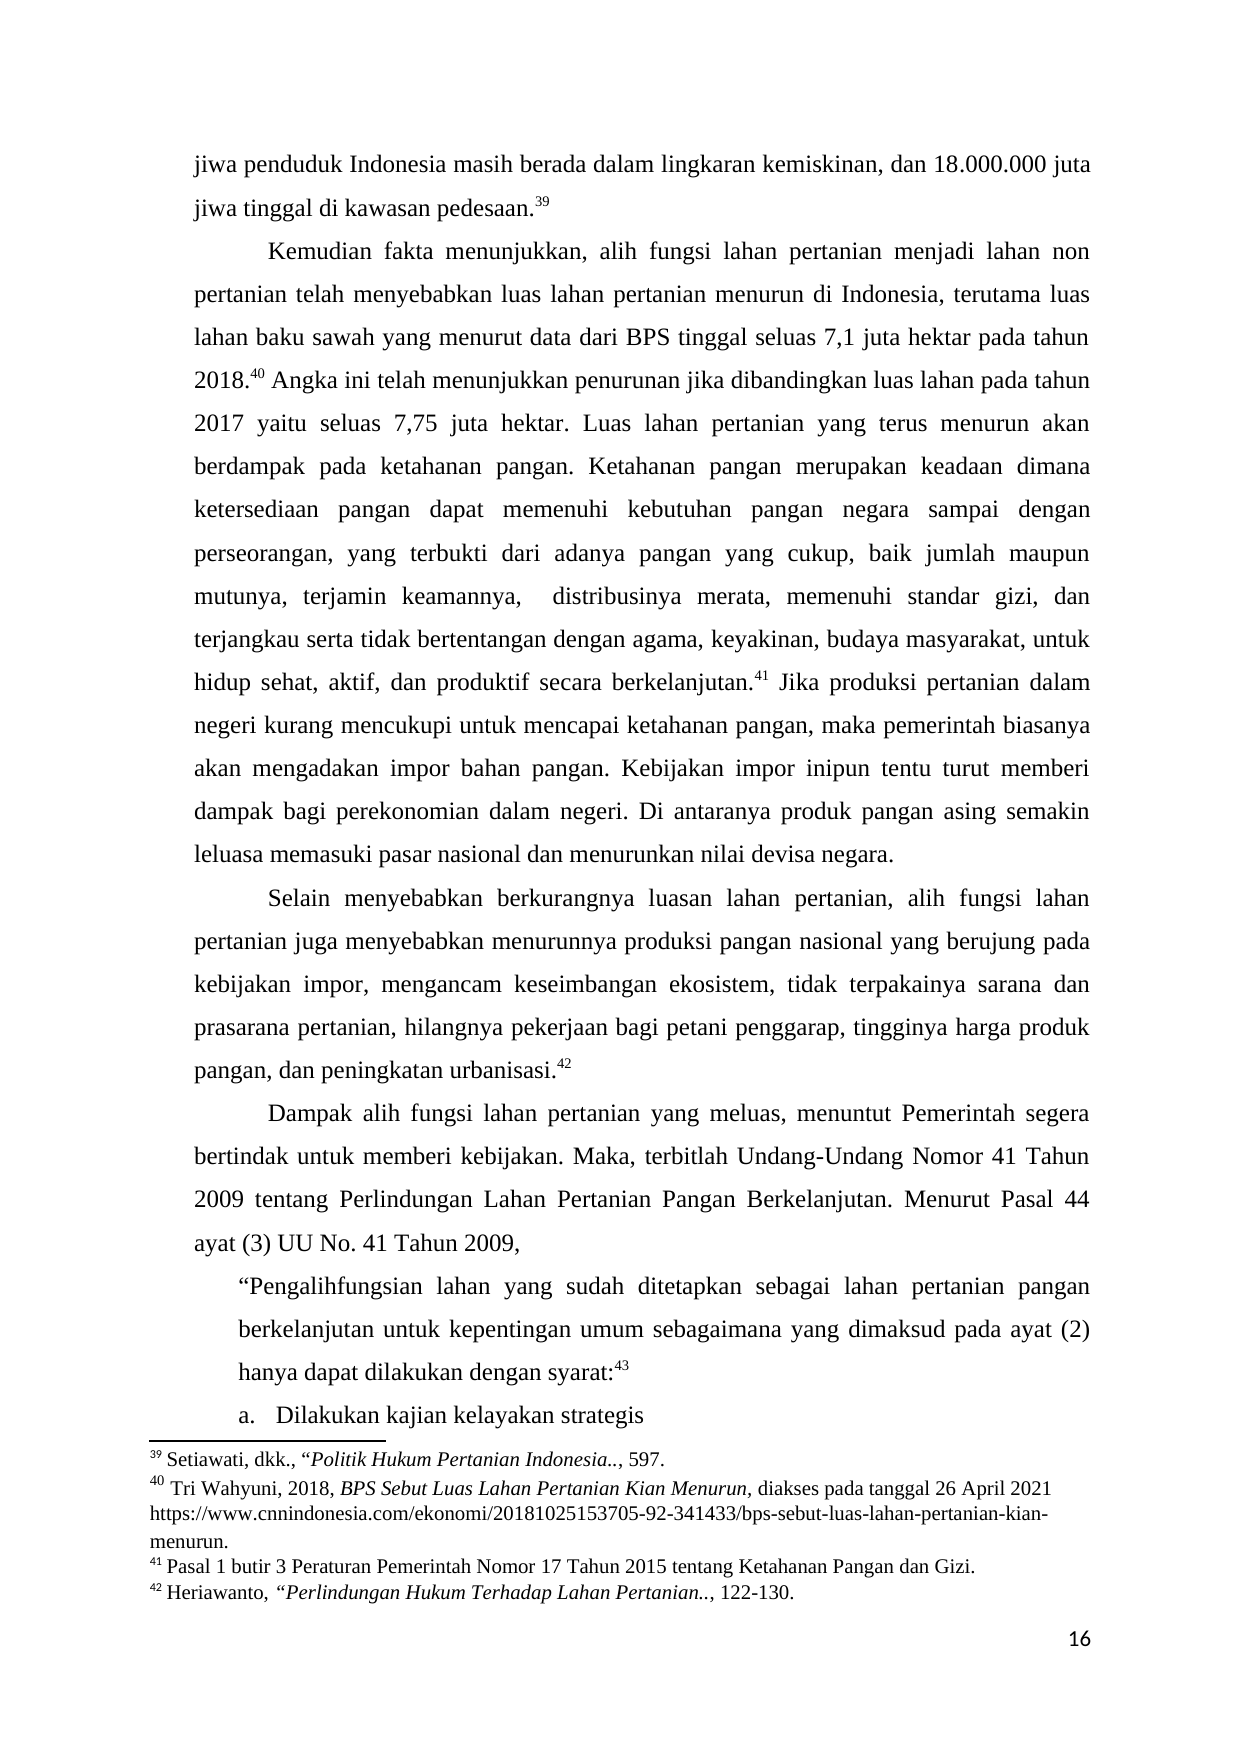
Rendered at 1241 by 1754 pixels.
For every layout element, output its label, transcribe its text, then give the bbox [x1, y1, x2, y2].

list “Pengalihfungsian lahan yang sudah ditetapkan sebagai lahan pertanian pangan berkelanjutan untuk kepentingan umum sebagaimana yang dimaksud pada ayat (2) hanya dapat dilakukan dengan syarat: [238, 1271, 1091, 1386]
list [194, 149, 1091, 221]
list Dampak alih fungsi lahan pertanian yang meluas, menuntut Pemerintah segera bertindak untuk memberi kebijakan. Maka, terbitlah Undang-Undang Nomor 41 Tahun 2009 tentang Perlindungan Lahan Pertanian Pangan Berkelanjutan. Menurut Pasal 44 ayat (3) UU No. 41 Tahun 2009, [194, 1098, 1091, 1256]
list Dilakukan kajian kelayakan strategis [238, 1400, 1091, 1429]
list Kemudian fakta menunjukkan, alih fungsi lahan pertanian menjadi lahan non pertanian telah menyebabkan luas lahan pertanian menurun di Indonesia, terutama luas lahan baku sawah yang menurut data dari BPS tinggal seluas 7,1 juta hektar pada tahun 2018. Angka ini telah menunjukkan penurunan jika dibandingkan luas lahan pada tahun 2017 yaitu seluas 7,75 juta hektar. Luas lahan pertanian yang terus menurun akan berdampak pada ketahanan pangan. Ketahanan pangan merupakan keadaan dimana ketersediaan pangan dapat memenuhi kebutuhan pangan negara sampai dengan perseorangan, yang terbukti dari adanya pangan yang cukup, baik jumlah maupun mutunya, terjamin keamannya, distribusinya merata, memenuhi standar gizi, dan terjangkau serta tidak bertentangan dengan agama, keyakinan, budaya masyarakat, untuk hidup sehat, aktif, dan produktif secara berkelanjutan. Jika produksi pertanian dalam negeri kurang mencukupi untuk mencapai ketahanan pangan, maka pemerintah biasanya akan mengadakan impor bahan pangan. Kebijakan impor inipun tentu turut memberi dampak bagi perekonomian dalam negeri. Di antaranya produk pangan asing semakin leluasa memasuki pasar nasional dan menurunkan nilai devisa negara. [194, 236, 1091, 868]
list Selain menyebabkan berkurangnya luasan lahan pertanian, alih fungsi lahan pertanian juga menyebabkan menurunnya produksi pangan nasional yang berujung pada kebijakan impor, mengancam keseimbangan ekosistem, tidak terpakainya sarana dan prasarana pertanian, hilangnya pekerjaan bagi petani penggarap, tingginya harga produk pangan, dan peningkatan urbanisasi. [194, 883, 1091, 1084]
